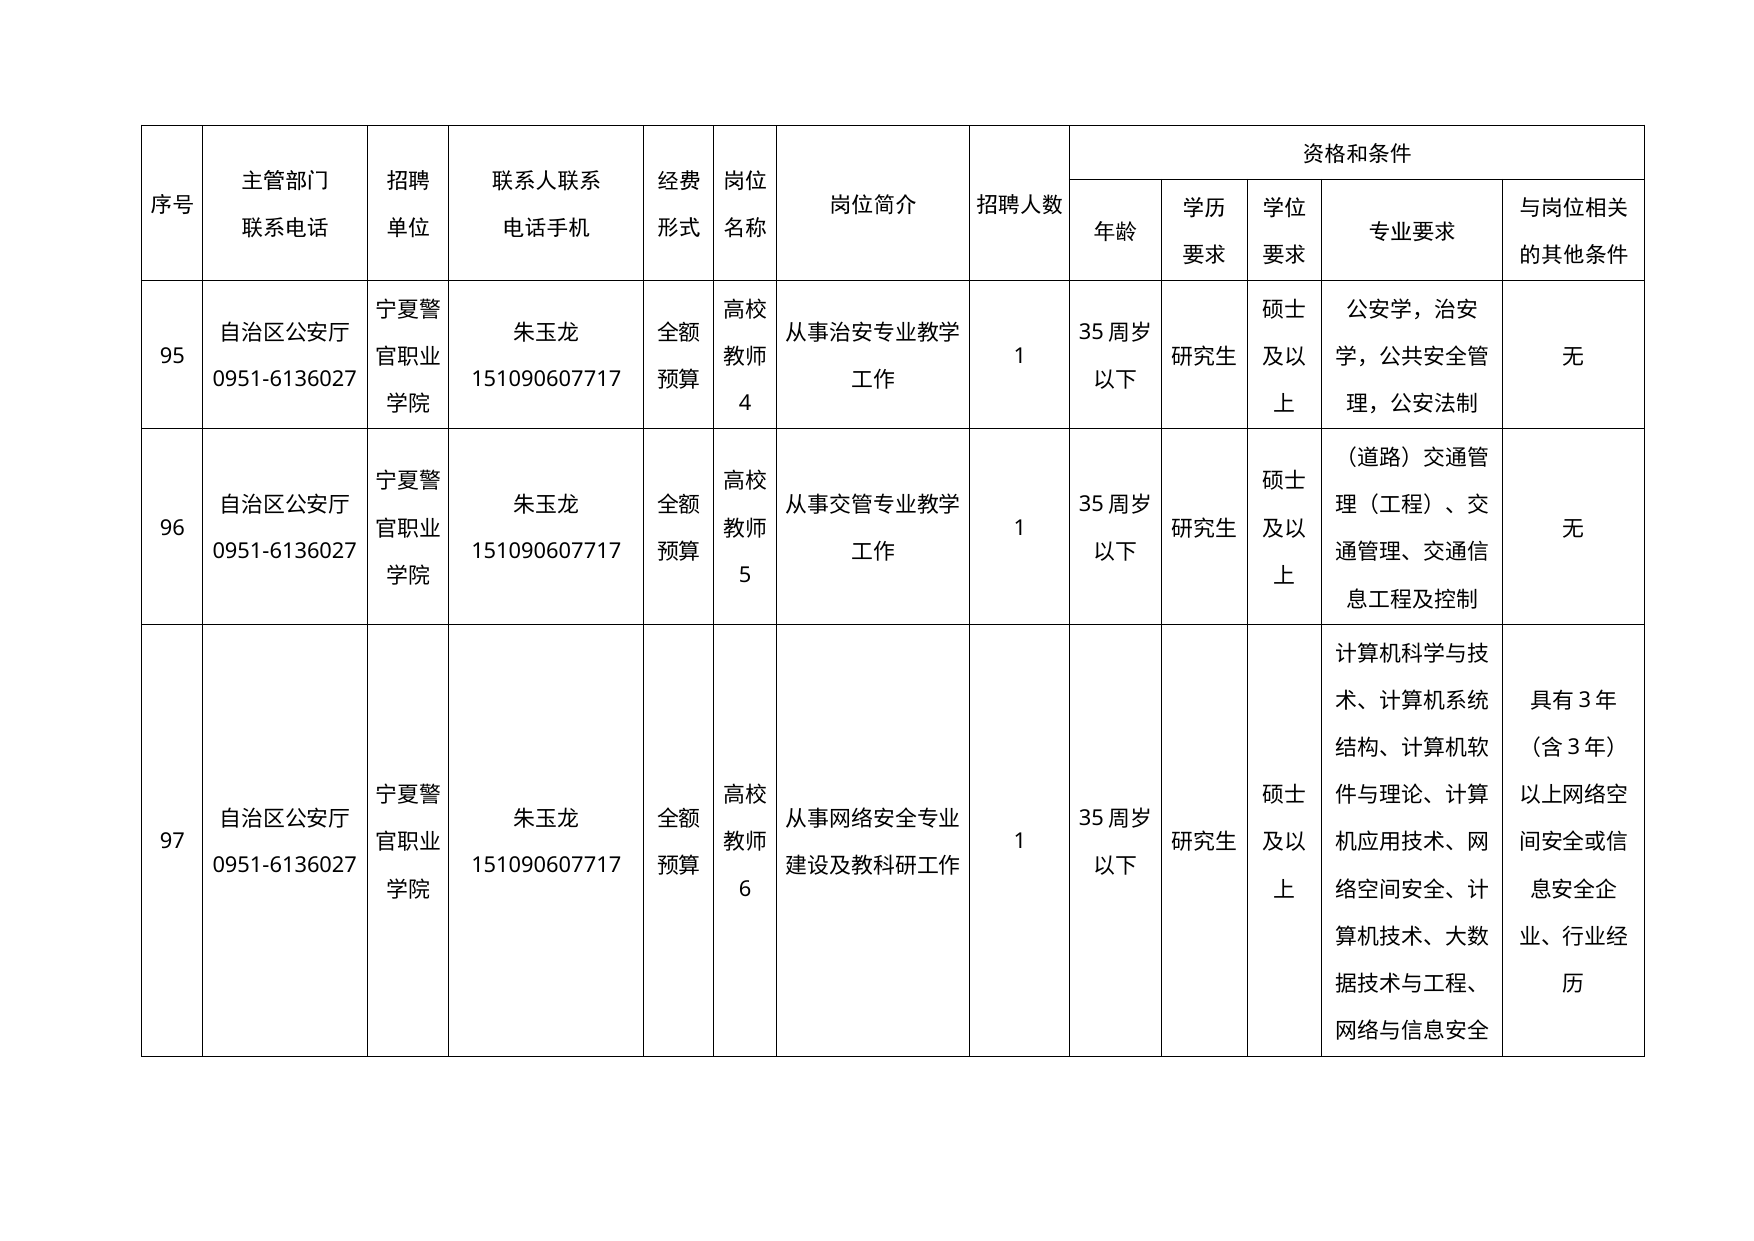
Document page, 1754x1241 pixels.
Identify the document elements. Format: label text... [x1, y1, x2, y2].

table_cell 专业要求 [1322, 180, 1502, 280]
table_cell 96 [142, 429, 202, 624]
table_cell 公安学，治安学，公共安全管理，公安法制 [1322, 281, 1502, 428]
table_cell 朱玉龙 151090607717 [449, 281, 643, 428]
table_cell 与岗位相关的其他条件 [1503, 180, 1644, 280]
table_cell 95 [142, 281, 202, 428]
table_cell 硕士及以上 [1248, 281, 1321, 428]
table_cell 35周岁以下 [1070, 625, 1161, 1056]
table_cell 高校教师6 [714, 625, 776, 1056]
table_cell 1 [970, 281, 1069, 428]
table_cell 具有3年（含3年）以上网络空间安全或信息安全企业、行业经历 [1503, 625, 1644, 1056]
table_cell 研究生 [1162, 429, 1247, 624]
table_cell 朱玉龙 151090607717 [449, 625, 643, 1056]
table_cell 宁夏警官职业学院 [368, 625, 448, 1056]
table_cell 1 [970, 429, 1069, 624]
table_cell 全额预算 [644, 625, 713, 1056]
table_cell 高校教师4 [714, 281, 776, 428]
table_cell 宁夏警官职业学院 [368, 429, 448, 624]
table_cell 研究生 [1162, 281, 1247, 428]
table_header 经费 形式 [644, 126, 713, 280]
table_cell 高校教师5 [714, 429, 776, 624]
table_cell （道路）交通管理（工程）、交通管理、交通信息工程及控制 [1322, 429, 1502, 624]
table_cell 学位要求 [1248, 180, 1321, 280]
table_cell 年龄 [1070, 180, 1161, 280]
table_cell 无 [1503, 281, 1644, 428]
table_cell 35周岁以下 [1070, 429, 1161, 624]
table_cell 自治区公安厅 0951-6136027 [203, 625, 367, 1056]
table_header 资格和条件 [1070, 126, 1644, 179]
table_cell 全额预算 [644, 429, 713, 624]
table_cell 朱玉龙 151090607717 [449, 429, 643, 624]
table_header 联系人联系 电话手机 [449, 126, 643, 280]
table_header 岗位名称 [714, 126, 776, 280]
table_cell 从事交管专业教学工作 [777, 429, 969, 624]
table_cell 研究生 [1162, 625, 1247, 1056]
table_cell 35周岁以下 [1070, 281, 1161, 428]
table_header 序号 [142, 126, 202, 280]
table_cell 自治区公安厅 0951-6136027 [203, 429, 367, 624]
table_cell 97 [142, 625, 202, 1056]
table_cell 计算机科学与技术、计算机系统结构、计算机软件与理论、计算机应用技术、网络空间安全、计算机技术、大数据技术与工程、网络与信息安全 [1322, 625, 1502, 1056]
table_cell 从事网络安全专业建设及教科研工作 [777, 625, 969, 1056]
table_cell 宁夏警官职业学院 [368, 281, 448, 428]
table_cell 1 [970, 625, 1069, 1056]
table_cell 无 [1503, 429, 1644, 624]
table_cell 硕士及以上 [1248, 625, 1321, 1056]
table_cell 自治区公安厅 0951-6136027 [203, 281, 367, 428]
table_cell 从事治安专业教学工作 [777, 281, 969, 428]
table_cell 全额预算 [644, 281, 713, 428]
table_header 主管部门 联系电话 [203, 126, 367, 280]
table_header 岗位简介 [777, 126, 969, 280]
table_header 招聘人数 [970, 126, 1069, 280]
table_header 招聘 单位 [368, 126, 448, 280]
table_cell 学历 要求 [1162, 180, 1247, 280]
table_cell 硕士及以上 [1248, 429, 1321, 624]
